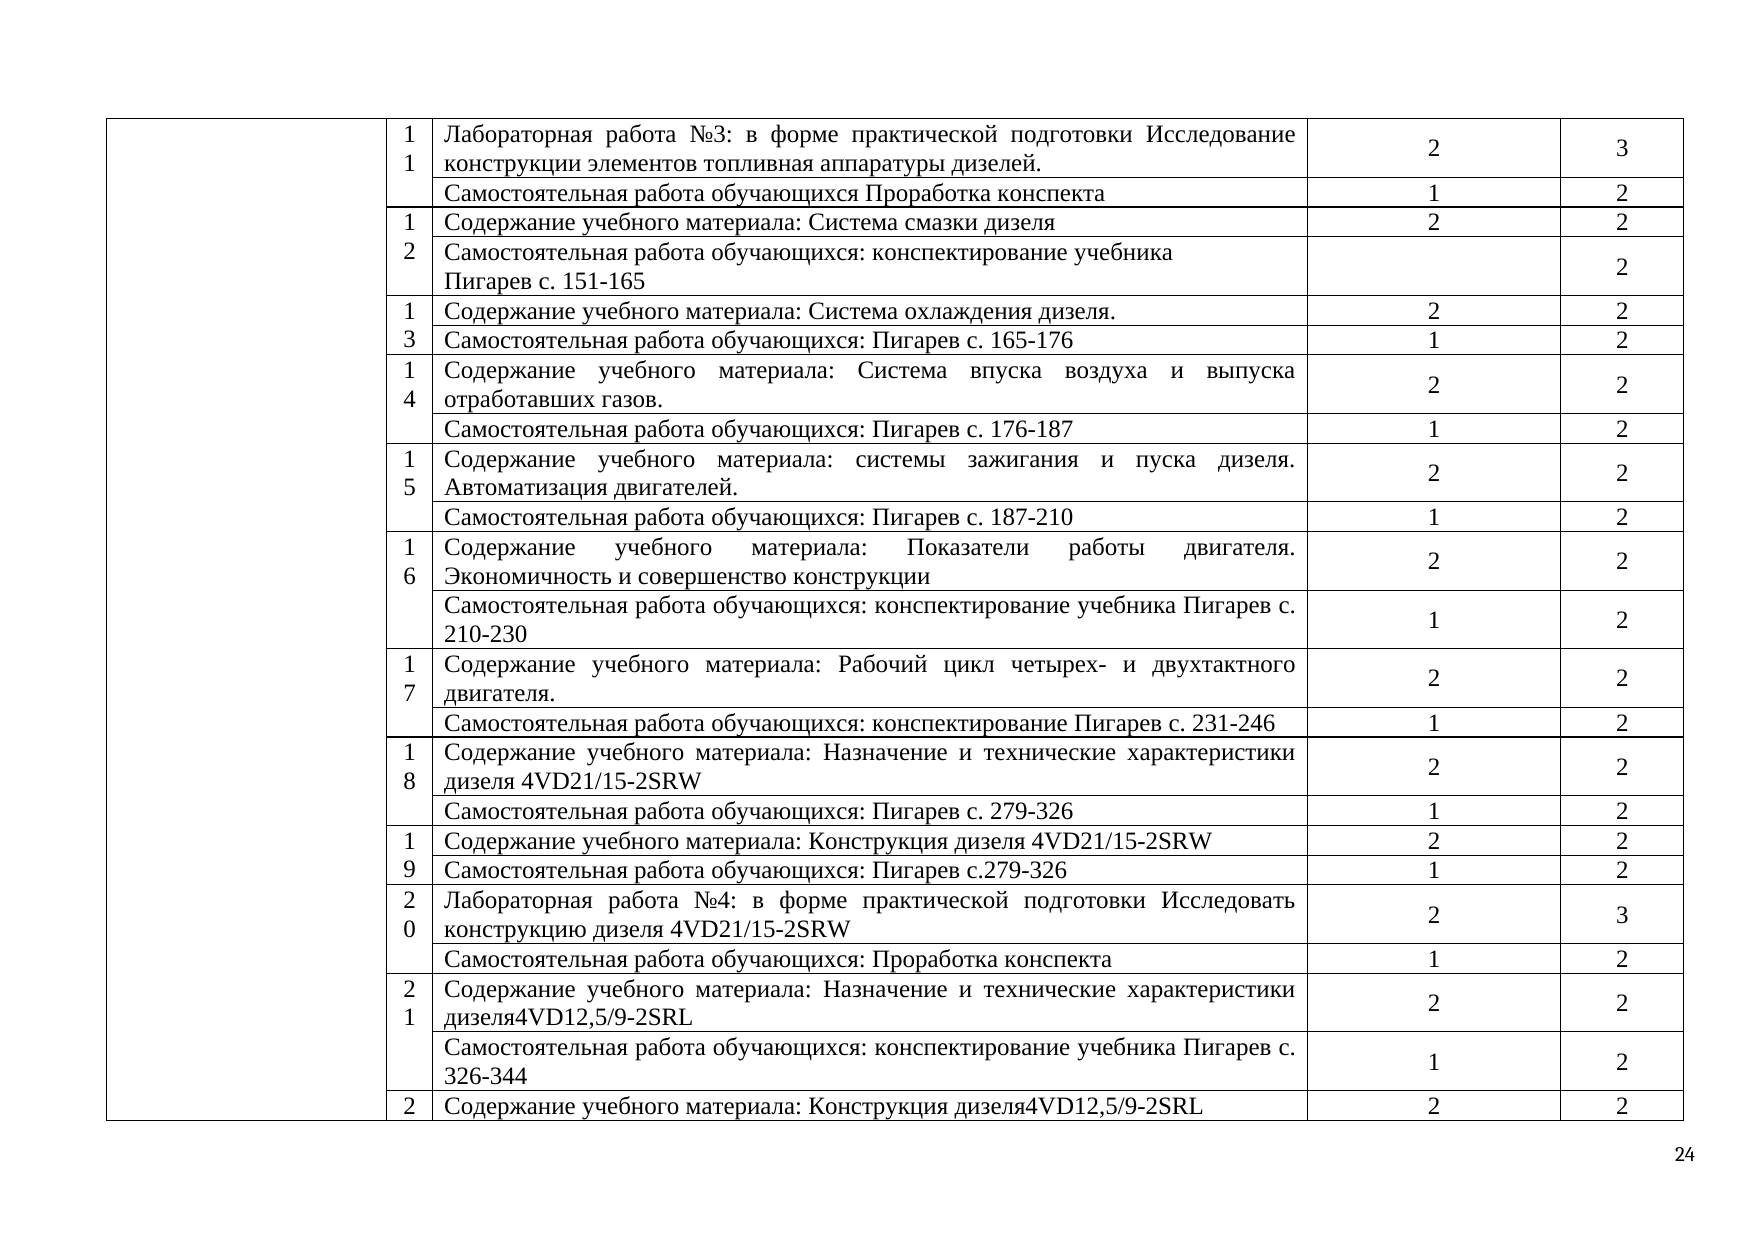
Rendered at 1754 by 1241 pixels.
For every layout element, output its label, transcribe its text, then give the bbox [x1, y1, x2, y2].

table_cell 18 [387, 738, 432, 825]
table_cell 2 [1561, 856, 1683, 884]
table_cell 17 [387, 649, 432, 736]
table_cell 2 [1561, 1091, 1683, 1119]
table_cell Содержание учебного материала: Система охлаждения дизеля. [433, 296, 1307, 324]
table_cell 2 [1561, 944, 1683, 973]
table_cell 2 [1561, 796, 1683, 825]
table_cell 11 [387, 119, 432, 206]
table_cell 1 [1308, 591, 1560, 648]
table_cell 2 [1561, 296, 1683, 324]
table_cell 15 [387, 444, 432, 531]
table_cell 1 [1308, 944, 1560, 973]
table_cell 12 [387, 208, 432, 295]
table_cell Содержание учебного материала: Назначение и технические характеристики дизеля4VD12,5/9-2SRL [433, 974, 1307, 1031]
table_cell 20 [387, 885, 432, 973]
table_cell 2 [1308, 119, 1560, 177]
table_cell 2 [1308, 1091, 1560, 1119]
table_cell 2 [1308, 649, 1560, 707]
table_cell Самостоятельная работа обучающихся: Пигарев с. 279-326 [433, 796, 1307, 825]
table_cell 2 [1561, 237, 1683, 295]
table_cell 2 [1561, 208, 1683, 236]
table_cell 13 [387, 296, 432, 354]
table_cell Содержание учебного материала: Система впуска воздуха и выпуска отработавших газов. [433, 355, 1307, 413]
table_cell 2 [1561, 591, 1683, 648]
table_cell 1 [1308, 1032, 1560, 1090]
table_cell Самостоятельная работа обучающихся: конспектирование Пигарев с. 231-246 [433, 708, 1307, 736]
table_cell 21 [387, 974, 432, 1090]
table_cell Самостоятельная работа обучающихся: Пигарев с.279-326 [433, 856, 1307, 884]
table_cell 2 [1561, 414, 1683, 443]
table_cell 2 [1308, 296, 1560, 324]
table_cell 2 [1308, 885, 1560, 943]
table_cell 2 [1561, 532, 1683, 589]
table_cell Самостоятельная работа обучающихся: конспектирование учебника Пигарев с. 326-344 [433, 1032, 1307, 1090]
table_cell 16 [387, 532, 432, 648]
table_cell 2 [1561, 444, 1683, 501]
table_cell 1 [1308, 326, 1560, 354]
table_cell 2 [1308, 532, 1560, 589]
table_cell Самостоятельная работа обучающихся: Пигарев с. 176-187 [433, 414, 1307, 443]
table_cell 1 [1308, 856, 1560, 884]
table_cell 2 [1561, 974, 1683, 1031]
table_cell Самостоятельная работа обучающихся: конспектирование учебника Пигарев с. 151-165 [433, 237, 1307, 295]
table_cell Лабораторная работа №4: в форме практической подготовки Исследовать конструкцию дизеля 4VD21/15-2SRW [433, 885, 1307, 943]
table_cell 3 [1561, 885, 1683, 943]
table_cell Содержание учебного материала: Система смазки дизеля [433, 208, 1307, 236]
table_cell 14 [387, 355, 432, 443]
table_cell 19 [387, 826, 432, 884]
table_cell 1 [1308, 502, 1560, 531]
table_cell 2 [1561, 178, 1683, 206]
table_cell 2 [1561, 738, 1683, 795]
table_cell 2 [1308, 826, 1560, 854]
table_cell 2 [1308, 738, 1560, 795]
table_cell Содержание учебного материала: системы зажигания и пуска дизеля. Автоматизация двигателей. [433, 444, 1307, 501]
table_cell Самостоятельная работа обучающихся: Пигарев с. 165-176 [433, 326, 1307, 354]
table_cell Самостоятельная работа обучающихся: конспектирование учебника Пигарев с. 210-230 [433, 591, 1307, 648]
table_cell 1 [1308, 414, 1560, 443]
table_cell 1 [1308, 708, 1560, 736]
table_cell 1 [1308, 796, 1560, 825]
table_cell 22 [387, 1091, 432, 1119]
table_cell 3 [1561, 119, 1683, 177]
table_cell 2 [1308, 208, 1560, 236]
table_cell 2 [1308, 444, 1560, 501]
table_cell 2 [1561, 708, 1683, 736]
table_cell Содержание учебного материала: Назначение и технические характеристики дизеля 4VD21/15-2SRW [433, 738, 1307, 795]
table_cell 2 [1561, 326, 1683, 354]
table_cell Лабораторная работа №3: в форме практической подготовки Исследование конструкции элементов топливная аппаратуры дизелей. [433, 119, 1307, 177]
table_cell 2 [1308, 974, 1560, 1031]
table_cell 2 [1561, 826, 1683, 854]
table_cell 2 [1561, 1032, 1683, 1090]
table_cell [1308, 237, 1560, 295]
table_cell 2 [1561, 649, 1683, 707]
table_cell Самостоятельная работа обучающихся: Пигарев с. 187-210 [433, 502, 1307, 531]
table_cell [433, 178, 1307, 206]
table_cell 2 [1308, 355, 1560, 413]
table_cell Содержание учебного материала: Конструкция дизеля 4VD21/15-2SRW [433, 826, 1307, 854]
table_cell Содержание учебного материала: Рабочий цикл четырех- и двухтактного двигателя. [433, 649, 1307, 707]
table_cell Содержание учебного материала: Конструкция дизеля4VD12,5/9-2SRL [433, 1091, 1307, 1119]
table_cell 2 [1561, 355, 1683, 413]
table_cell Содержание учебного материала: Показатели работы двигателя. Экономичность и совершенство конструкции [433, 532, 1307, 589]
table_cell 2 [1561, 502, 1683, 531]
table_cell Самостоятельная работа обучающихся: Проработка конспекта [433, 944, 1307, 973]
table_cell 1 [1308, 178, 1560, 206]
